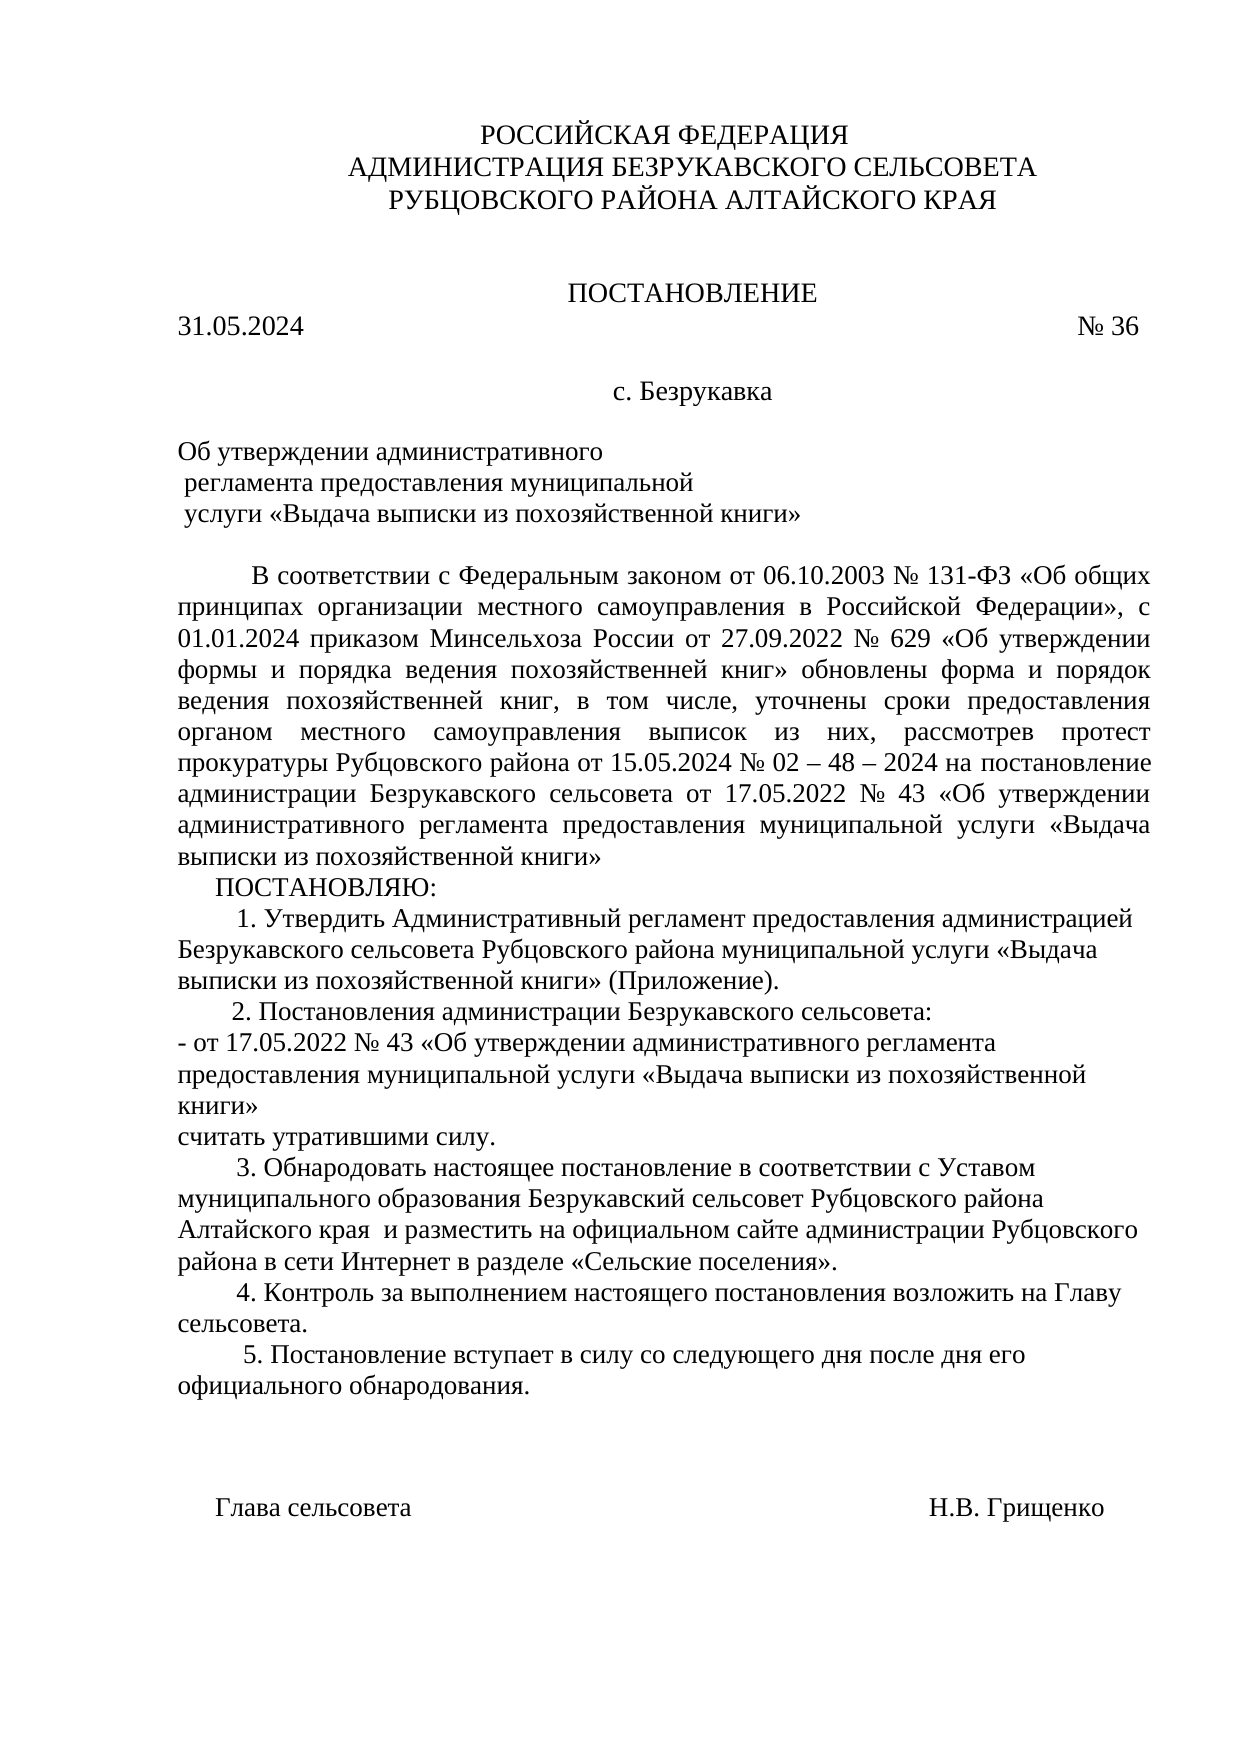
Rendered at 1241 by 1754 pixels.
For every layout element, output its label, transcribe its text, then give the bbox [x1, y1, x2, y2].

text считать утратившими силу. [177, 1120, 1152, 1151]
text 4. Контроль за выполнением настоящего постановления возложить на Главу сельсовета. [177, 1276, 1152, 1338]
text Об утверждении административного [177, 435, 1152, 466]
text - от 17.05.2022 № 43 «Об утверждении административного регламента предоставления муниципальной услуги «Выдача выписки из похозяйственной книги» [177, 1027, 1152, 1120]
text 1. Утвердить Административный регламент предоставления администрацией Безрукавского сельсовета Рубцовского района муниципальной услуги «Выдача выписки из похозяйственной книги» (Приложение). [177, 902, 1152, 995]
text услуги «Выдача выписки из похозяйственной книги» [177, 497, 1152, 528]
text 5. Постановление вступает в силу со следующего дня после дня его официального обнародования. [177, 1338, 1152, 1400]
text В соответствии с Федеральным законом от 06.10.2003 № 131-ФЗ «Об общих принципах организации местного самоуправления в Российской Федерации», с 01.01.2024 приказом Минсельхоза России от 27.09.2022 № 629 «Об утверждении формы и порядка ведения похозяйственней книг» обновлены форма и порядок ведения похозяйственней книг, в том числе, уточнены сроки предоставления органом местного самоуправления выписок из них, рассмотрев протест прокуратуры Рубцовского района от 15.05.2024 № 02 – 48 – 2024 на постановление администрации Безрукавского сельсовета от 17.05.2022 № 43 «Об утверждении административного регламента предоставления муниципальной услуги «Выдача выписки из похозяйственной книги» [177, 559, 1152, 871]
text АДМИНИСТРАЦИЯ БЕЗРУКАВСКОГО СЕЛЬСОВЕТА [177, 151, 1152, 183]
text РУБЦОВСКОГО РАЙОНА АЛТАЙСКОГО КРАЯ [177, 183, 1152, 215]
text ПОСТАНОВЛЕНИЕ [177, 276, 1152, 309]
text 2. Постановления администрации Безрукавского сельсовета: [177, 995, 1152, 1027]
text 31.05.2024 № 36 [177, 309, 1152, 341]
text 3. Обнародовать настоящее постановление в соответствии с Уставом муниципального образования Безрукавский сельсовет Рубцовского района Алтайского края и разместить на официальном сайте администрации Рубцовского района в сети Интернет в разделе «Сельские поселения». [177, 1151, 1152, 1276]
text Глава сельсовета Н.В. Грищенко [177, 1491, 1152, 1522]
text с. Безрукавка [177, 374, 1152, 406]
text регламента предоставления муниципальной [177, 466, 1152, 497]
text РОССИЙСКАЯ ФЕДЕРАЦИЯ [177, 118, 1152, 151]
text ПОСТАНОВЛЯЮ: [177, 871, 1152, 902]
